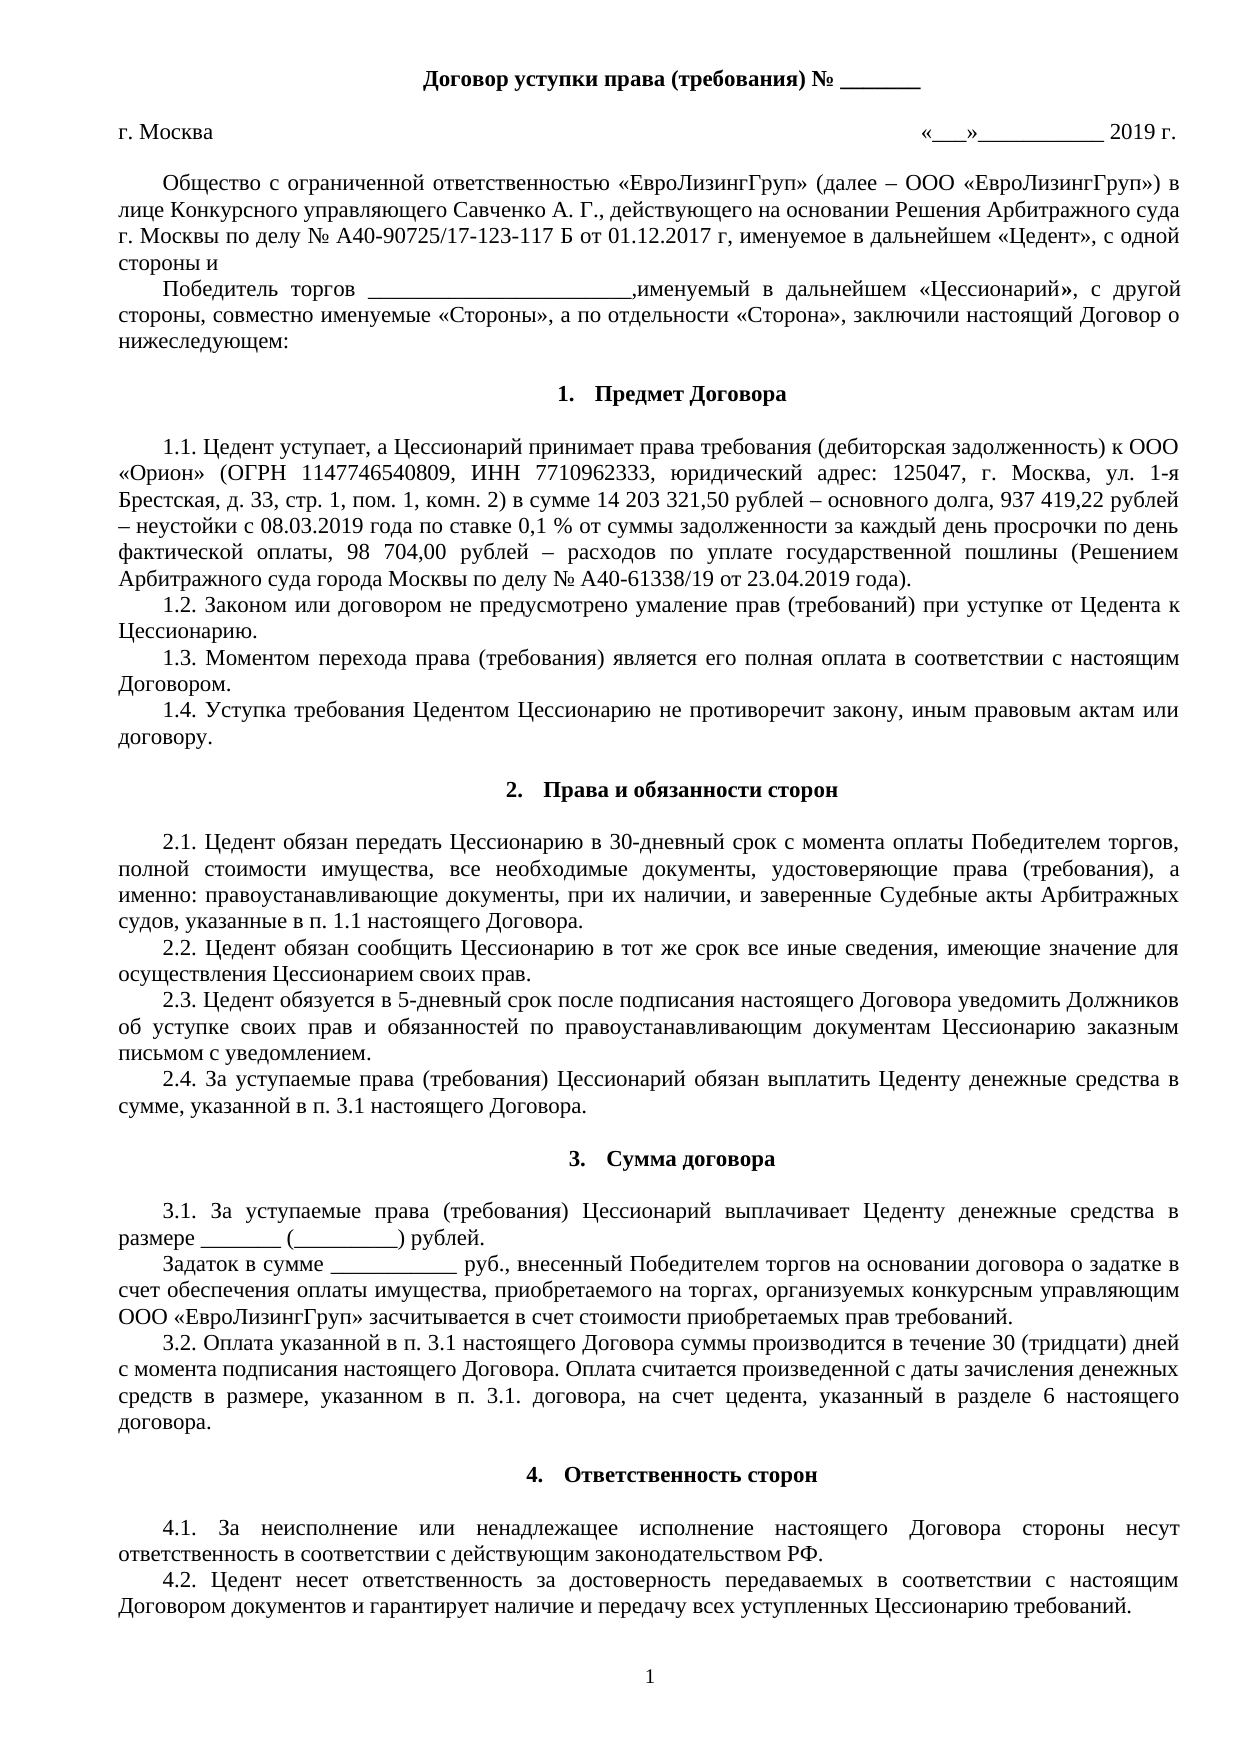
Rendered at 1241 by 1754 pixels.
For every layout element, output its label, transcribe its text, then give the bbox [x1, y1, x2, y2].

text 1.2. Законом или договором не предусмотрено умаление прав (требований) при уступке от Цедента к Цессионарию. [118, 591, 1181, 644]
text 2.3. Цедент обязуется в 5-дневный срок после подписания настоящего Договора уведомить Должников об уступке своих прав и обязанностей по правоустанавливающим документам Цессионарию заказным письмом с уведомлением. [118, 986, 1181, 1066]
list Сумма договора [162, 1144, 1181, 1171]
list Права и обязанности сторон [162, 776, 1181, 802]
text 3.1. За уступаемые права (требования) Цессионарий выплачивает Цеденту денежные средства в размере _______ (_________) рублей. [118, 1197, 1181, 1250]
text 4.1. За неисполнение или ненадлежащее исполнение настоящего Договора стороны несут ответственность в соответствии с действующим законодательством РФ. [118, 1513, 1181, 1566]
text 1.4. Уступка требования Цедентом Цессионарию не противоречит закону, иным правовым актам или договору. [118, 697, 1181, 749]
list Ответственность сторон [162, 1461, 1181, 1487]
list Предмет Договора [162, 380, 1181, 407]
text Общество с ограниченной ответственностью «ЕвроЛизингГруп» (далее – ООО «ЕвроЛизингГруп») в лице Конкурсного управляющего Савченко А. Г., действующего на основании Решения Арбитражного суда г. Москвы по делу № А40-90725/17-123-117 Б от 01.12.2017 г, именуемое в дальнейшем «Цедент», с одной стороны и [118, 169, 1181, 275]
text 2.2. Цедент обязан сообщить Цессионарию в тот же срок все иные сведения, имеющие значение для осуществления Цессионарием своих прав. [118, 934, 1181, 986]
text 4.2. Цедент несет ответственность за достоверность передаваемых в соответствии с настоящим Договором документов и гарантирует наличие и передачу всех уступленных Цессионарию требований. [118, 1566, 1181, 1619]
text 2.4. За уступаемые права (требования) Цессионарий обязан выплатить Цеденту денежные средства в сумме, указанной в п. 3.1 настоящего Договора. [118, 1066, 1181, 1118]
text 3.2. Оплата указанной в п. 3.1 настоящего Договора суммы производится в течение 30 (тридцати) дней с момента подписания настоящего Договора. Оплата считается произведенной с даты зачисления денежных средств в размере, указанном в п. 3.1. договора, на счет цедента, указанный в разделе 6 настоящего договора. [118, 1329, 1181, 1434]
text Договор уступки права (требования) № _______ [118, 65, 1181, 92]
text 1.1. Цедент уступает, а Цессионарий принимает права требования (дебиторская задолженность) к ООО «Орион» (ОГРН 1147746540809, ИНН 7710962333, юридический адрес: 125047, г. Москва, ул. 1-я Брестская, д. 33, стр. 1, пом. 1, комн. 2) в сумме 14 203 321,50 рублей – основного долга, 937 419,22 рублей – неустойки с 08.03.2019 года по ставке 0,1 % от суммы задолженности за каждый день просрочки по день фактической оплаты, 98 704,00 рублей – расходов по уплате государственной пошлины (Решением Арбитражного суда города Москвы по делу № А40-61338/19 от 23.04.2019 года). [118, 433, 1181, 591]
text 1.3. Моментом перехода права (требования) является его полная оплата в соответствии с настоящим Договором. [118, 644, 1181, 697]
text г. Москва «___»___________ 2019 г. [118, 118, 1181, 144]
text 2.1. Цедент обязан передать Цессионарию в 30-дневный срок с момента оплаты Победителем торгов, полной стоимости имущества, все необходимые документы, удостоверяющие права (требования), а именно: правоустанавливающие документы, при их наличии, и заверенные Судебные акты Арбитражных судов, указанные в п. 1.1 настоящего Договора. [118, 828, 1181, 934]
text Победитель торгов _______________________,именуемый в дальнейшем «Цессионарий», с другой стороны, совместно именуемые «Стороны», а по отдельности «Сторона», заключили настоящий Договор о нижеследующем: [118, 275, 1181, 354]
text Задаток в сумме ___________ руб., внесенный Победителем торгов на основании договора о задатке в счет обеспечения оплаты имущества, приобретаемого на торгах, организуемых конкурсным управляющим ООО «ЕвроЛизингГруп» засчитывается в счет стоимости приобретаемых прав требований. [118, 1250, 1181, 1329]
